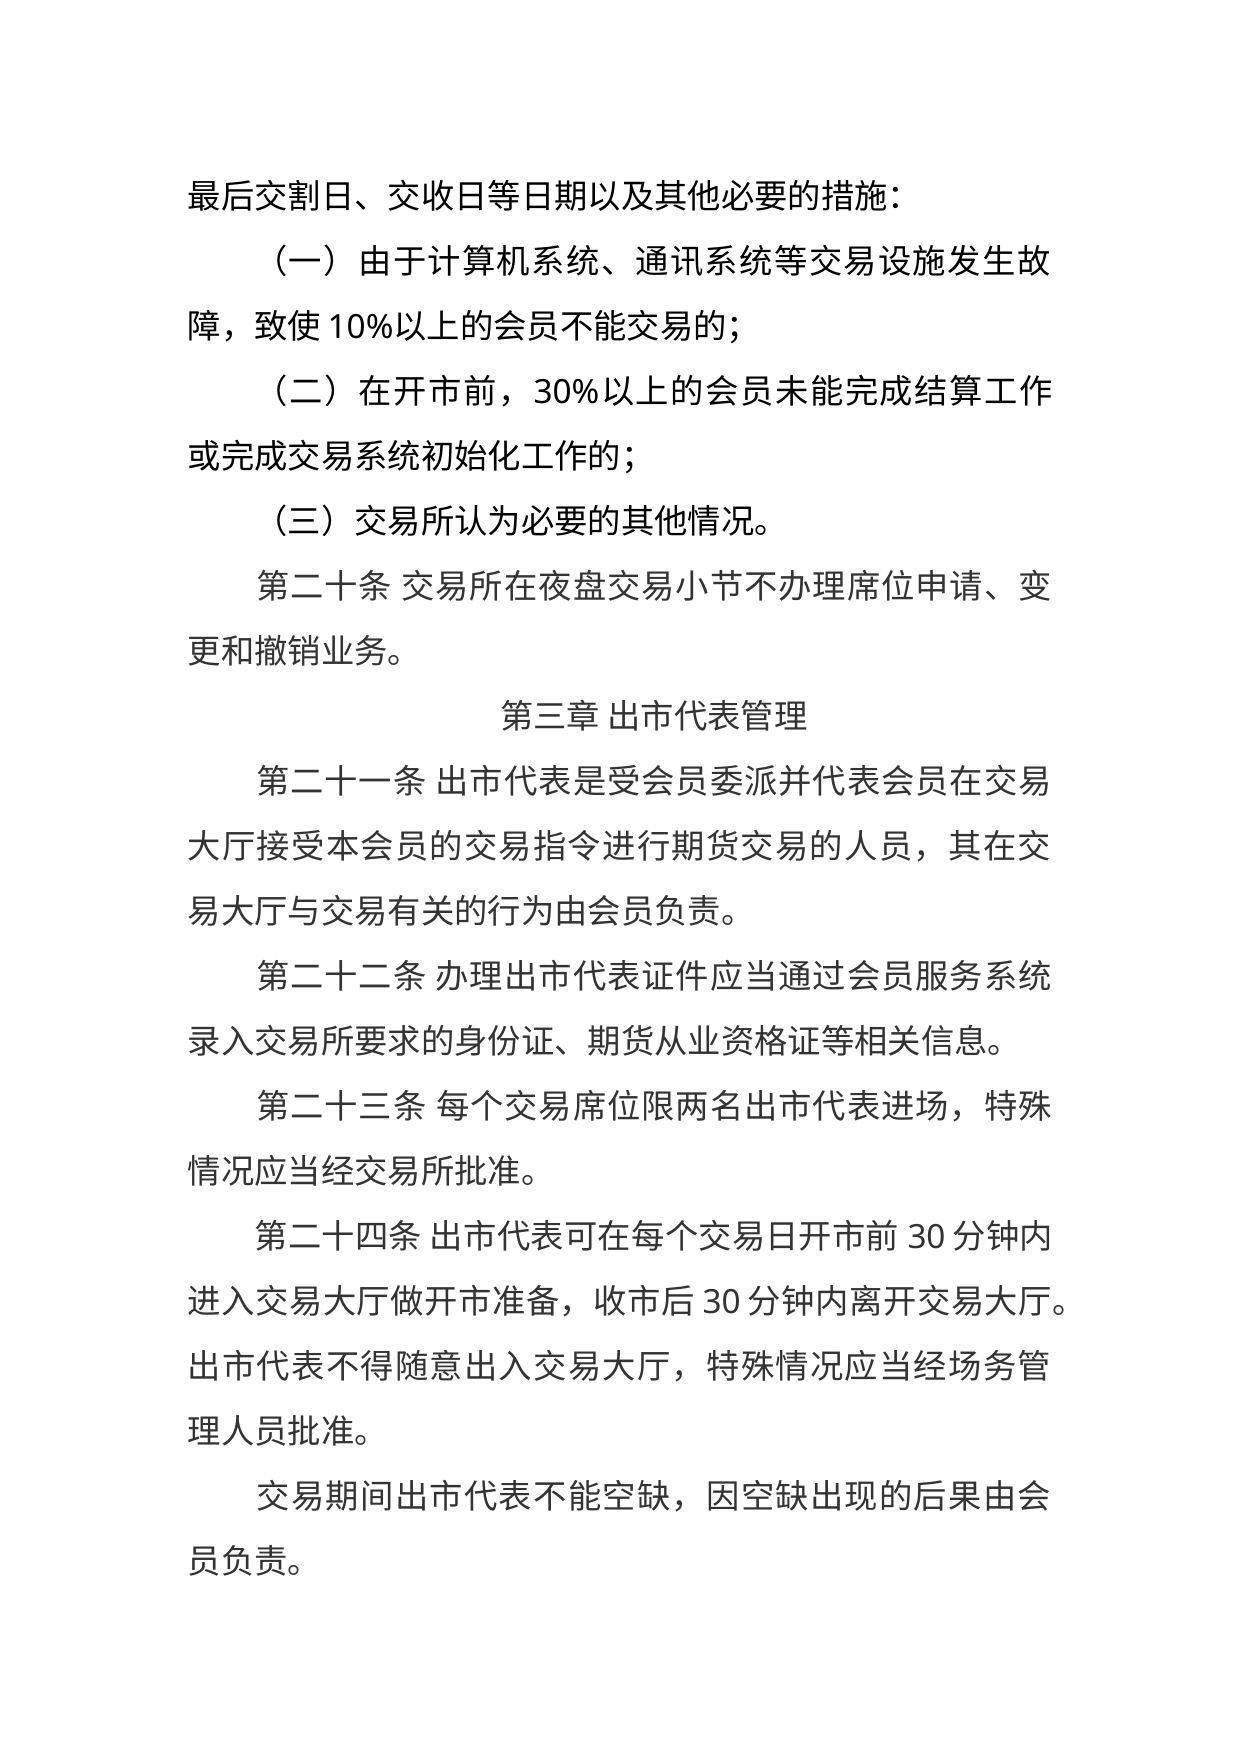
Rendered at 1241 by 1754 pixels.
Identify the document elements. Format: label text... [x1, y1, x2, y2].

text 第三章 出市代表管理 [187, 682, 1053, 747]
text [187, 162, 1053, 227]
text 第二十四条 出市代表可在每个交易日开市前30分钟内进入交易大厅做开市准备，收市后30分钟内离开交易大厅。出市代表不得随意出入交易大厅，特殊情况应当经场务管理人员批准。 [187, 1202, 1053, 1462]
text 第二十一条 出市代表是受会员委派并代表会员在交易大厅接受本会员的交易指令进行期货交易的人员，其在交易大厅与交易有关的行为由会员负责。 [187, 747, 1053, 942]
text 第二十条 交易所在夜盘交易小节不办理席位申请、变更和撤销业务。 [187, 552, 1053, 682]
text 第二十二条 办理出市代表证件应当通过会员服务系统录入交易所要求的身份证、期货从业资格证等相关信息。 [187, 942, 1053, 1072]
text （一）由于计算机系统、通讯系统等交易设施发生故障，致使10%以上的会员不能交易的； [187, 227, 1053, 357]
text 交易期间出市代表不能空缺，因空缺出现的后果由会员负责。 [187, 1462, 1053, 1592]
text （三）交易所认为必要的其他情况。 [187, 487, 1053, 552]
text 第二十三条 每个交易席位限两名出市代表进场，特殊情况应当经交易所批准。 [187, 1072, 1053, 1202]
text （二）在开市前，30%以上的会员未能完成结算工作或完成交易系统初始化工作的； [187, 357, 1053, 487]
